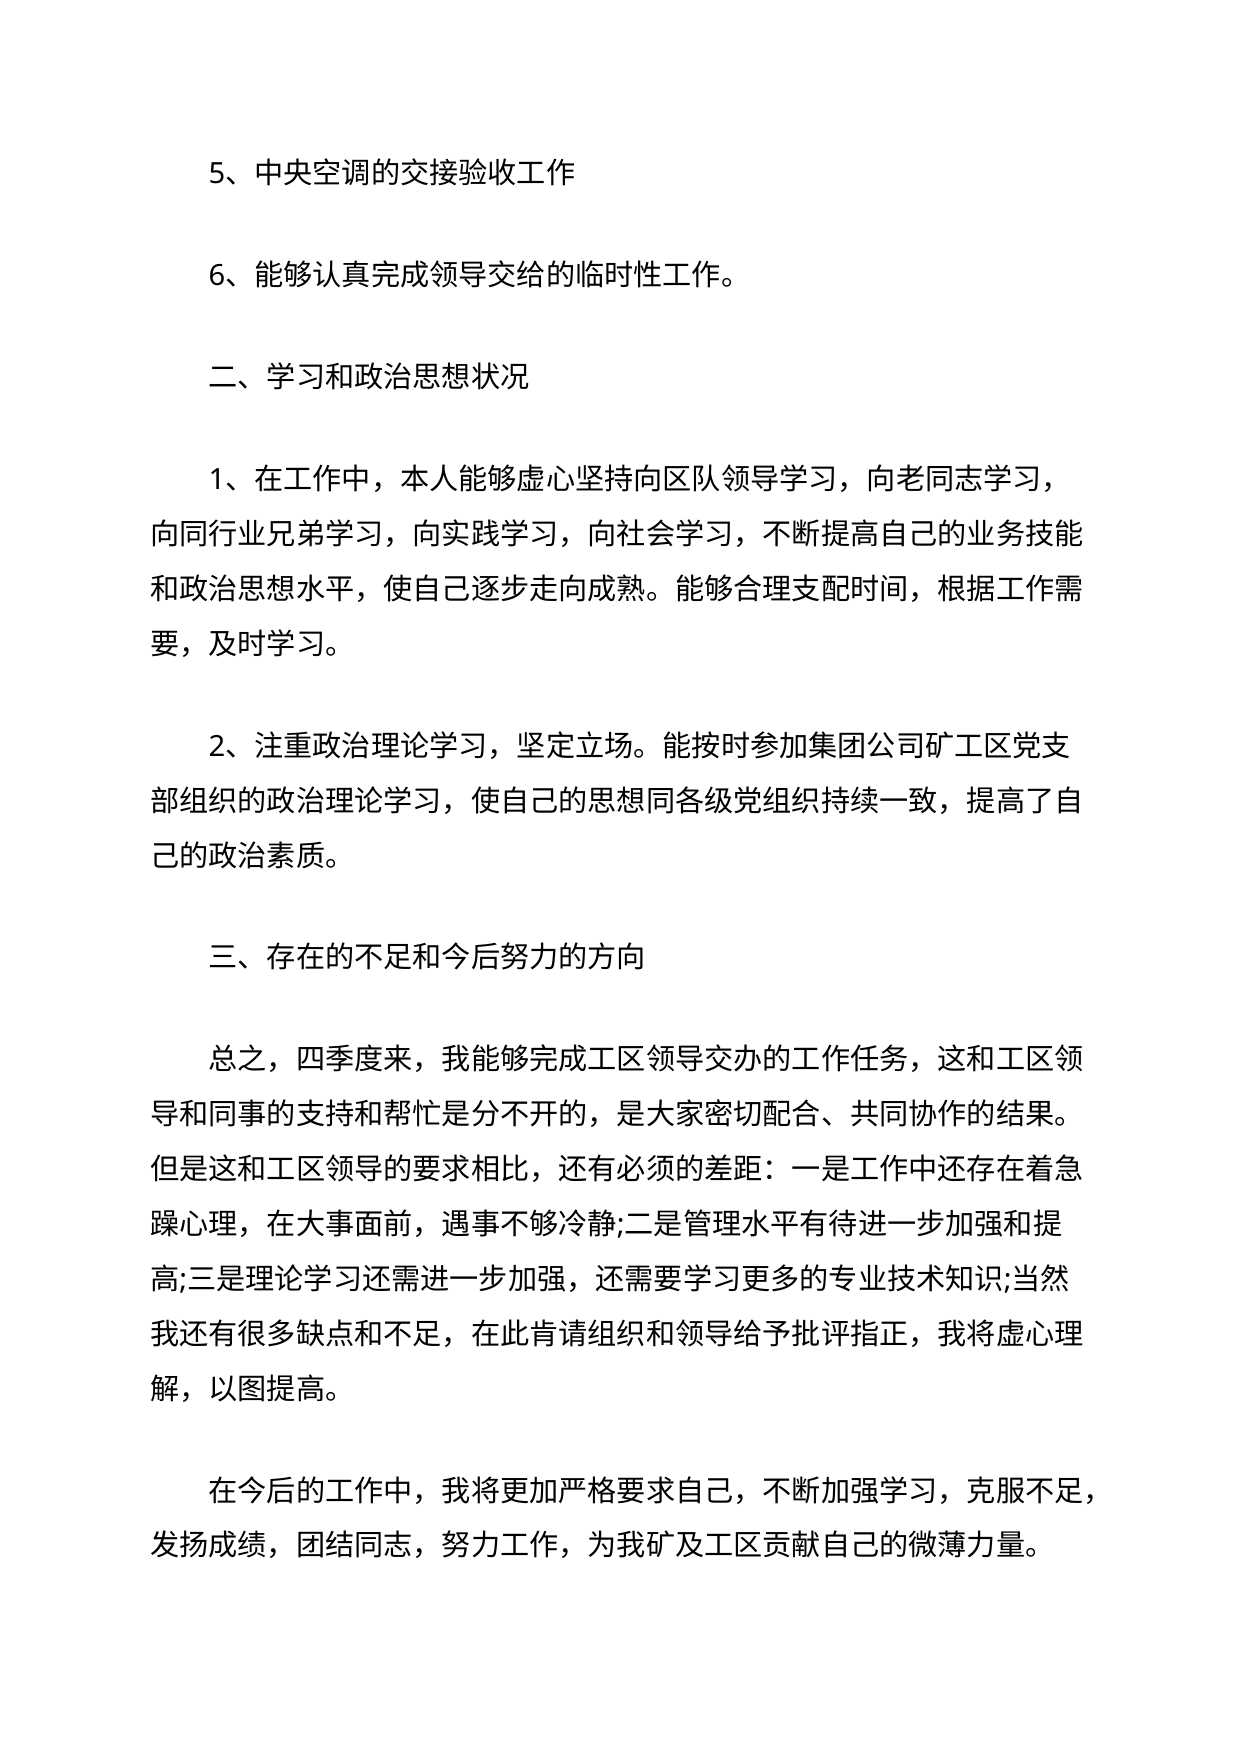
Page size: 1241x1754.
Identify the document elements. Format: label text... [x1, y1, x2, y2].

text 三、存在的不足和今后努力的方向 [150, 934, 1090, 976]
text 6、能够认真完成领导交给的临时性工作。 [150, 252, 1090, 294]
text 总之，四季度来，我能够完成工区领导交办的工作任务，这和工区领导和同事的支持和帮忙是分不开的，是大家密切配合、共同协作的结果。但是这和工区领导的要求相比，还有必须的差距：一是工作中还存在着急躁心理，在大事面前，遇事不够冷静;二是管理水平有待进一步加强和提高;三是理论学习还需进一步加强，还需要学习更多的专业技术知识;当然我还有很多缺点和不足，在此肯请组织和领导给予批评指正，我将虚心理解，以图提高。 [150, 1036, 1090, 1408]
text 2、注重政治理论学习，坚定立场。能按时参加集团公司矿工区党支部组织的政治理论学习，使自己的思想同各级党组织持续一致，提高了自己的政治素质。 [150, 722, 1090, 874]
text 1、在工作中，本人能够虚心坚持向区队领导学习，向老同志学习，向同行业兄弟学习，向实践学习，向社会学习，不断提高自己的业务技能和政治思想水平，使自己逐步走向成熟。能够合理支配时间，根据工作需要，及时学习。 [150, 456, 1090, 663]
text 5、中央空调的交接验收工作 [150, 150, 1090, 192]
text 在今后的工作中，我将更加严格要求自己，不断加强学习，克服不足，发扬成绩，团结同志，努力工作，为我矿及工区贡献自己的微薄力量。 [150, 1467, 1090, 1564]
text 二、学习和政治思想状况 [150, 354, 1090, 396]
